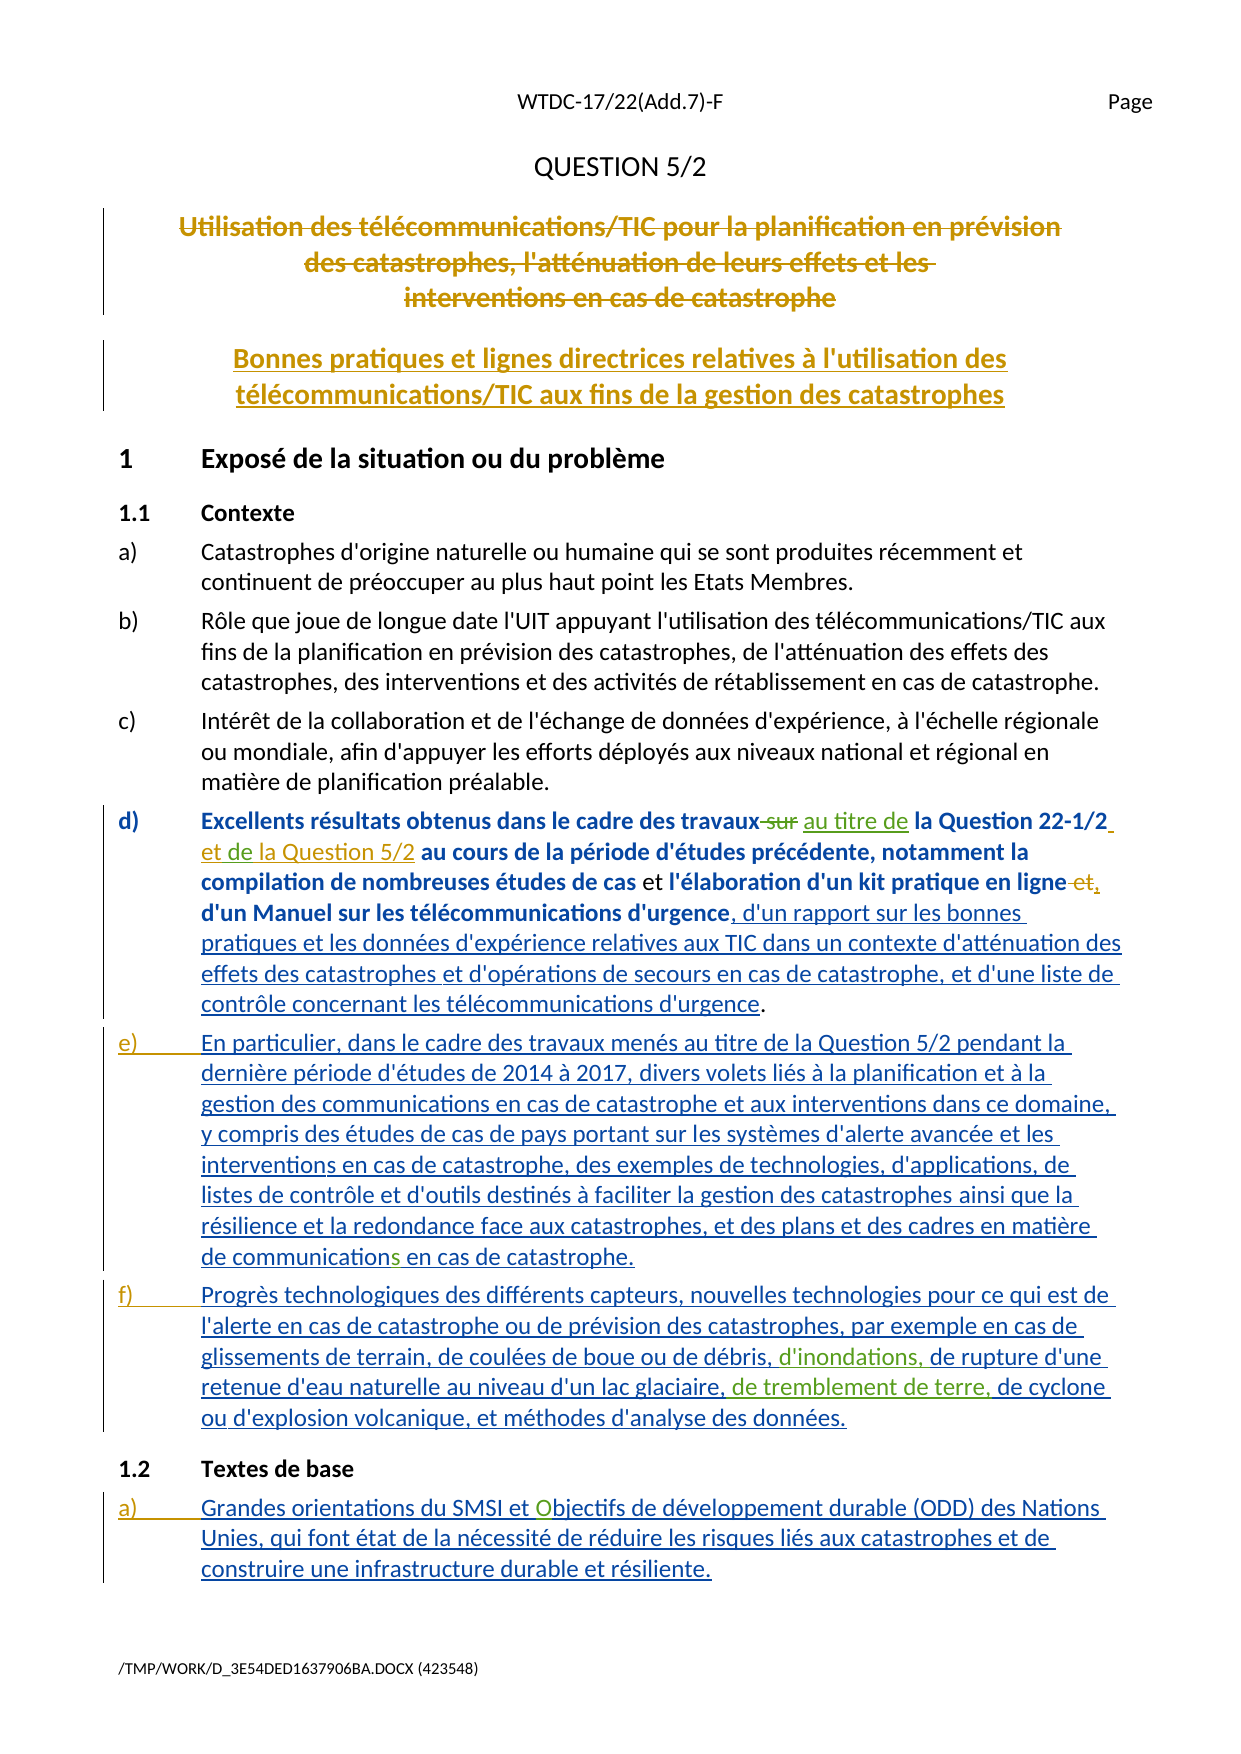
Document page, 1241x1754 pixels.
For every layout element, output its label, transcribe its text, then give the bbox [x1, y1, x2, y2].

subtitle 1.2 Textes de base [118, 1453, 1122, 1483]
text QUESTION 5/2 [118, 148, 1122, 183]
subtitle 1 Exposé de la situation ou du problème [118, 441, 1122, 476]
text c) Intérêt de la collaboration et de l'échange de données d'expérience, à l'échelle régionale ou mondiale, afin d'appuyer les efforts déployés aux niveaux national et régional en matière de planification préalable. [118, 705, 1122, 797]
text b) Rôle que joue de longue date l'UIT appuyant l'utilisation des télécommunications/TIC aux fins de la planification en prévision des catastrophes, de l'atténuation des effets des catastrophes, des interventions et des activités de rétablissement en cas de catastrophe. [118, 605, 1122, 697]
subtitle 1.1 Contexte [118, 497, 1122, 528]
text d) Excellents résultats obtenus dans le cadre des travaux la Question 22-1/2 au cours de la période d'études précédente, notamment la compilation de nombreuses études de cas et l'élaboration d'un kit pratique en ligne d'un Manuel sur les télécommunications d'urgence. [118, 805, 1122, 1019]
text a) Catastrophes d'origine naturelle ou humaine qui se sont produites récemment et continuent de préoccuper au plus haut point les Etats Membres. [118, 536, 1122, 597]
